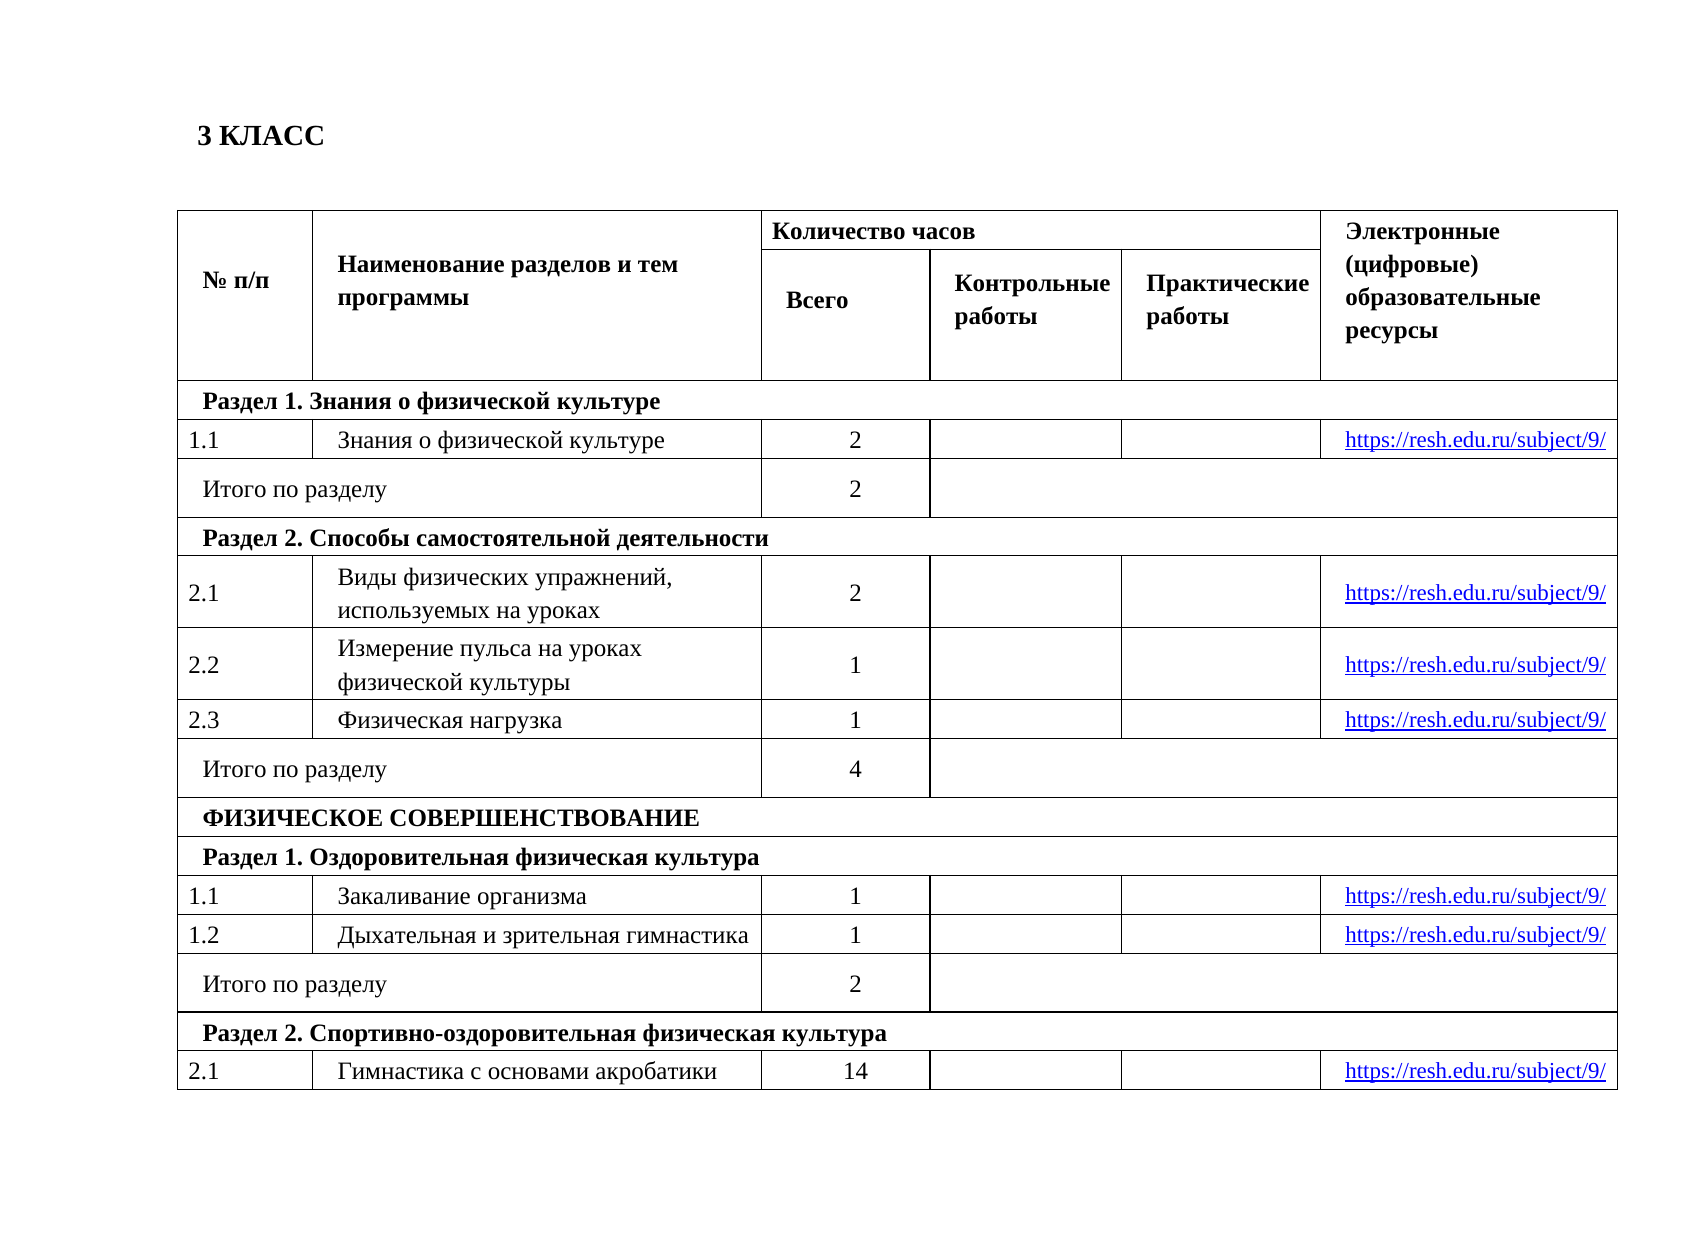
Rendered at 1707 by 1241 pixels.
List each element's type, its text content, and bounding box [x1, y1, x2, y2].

table_cell 4 [762, 739, 929, 797]
table_cell [931, 420, 1121, 458]
text 3 КЛАСС [190, 118, 1618, 152]
table_cell [931, 459, 1617, 517]
table_cell Знания о физической культуре [313, 420, 761, 458]
table_cell [1122, 1051, 1320, 1089]
table_cell [931, 954, 1617, 1011]
table_cell [931, 628, 1121, 699]
table_cell Контрольные работы [931, 250, 1121, 380]
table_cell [1321, 1051, 1617, 1089]
table_cell Раздел 1. Знания о физической культуре [178, 381, 1617, 419]
table_cell https://resh.edu.ru/subject/9/ [1321, 876, 1617, 913]
table_cell https://resh.edu.ru/subject/9/ [1321, 556, 1617, 627]
table_cell Физическая нагрузка [313, 700, 761, 738]
table_cell [1122, 876, 1320, 913]
table_cell Итого по разделу [178, 954, 761, 1011]
table_cell [931, 1051, 1121, 1089]
table_cell Практические работы [1122, 250, 1320, 380]
table_cell 1 [762, 876, 929, 913]
table_cell [931, 739, 1617, 797]
table_cell [931, 700, 1121, 738]
table_cell [931, 876, 1121, 913]
table_cell Гимнастика с основами акробатики [313, 1051, 761, 1089]
table_header Наименование разделов и тем программы [313, 211, 761, 380]
table_cell ФИЗИЧЕСКОЕ СОВЕРШЕНСТВОВАНИЕ [178, 798, 1617, 836]
table_cell Раздел 2. Спортивно-оздоровительная физическая культура [178, 1013, 1617, 1050]
table_cell 1 [762, 915, 929, 952]
table_cell Итого по разделу [178, 739, 761, 797]
table_cell 2.1 [178, 556, 312, 627]
table_cell 14 [762, 1051, 929, 1089]
table_cell [1122, 556, 1320, 627]
table_header Количество часов [762, 211, 1320, 248]
table_header Электронные (цифровые) образовательные ресурсы [1321, 211, 1617, 380]
table_cell [1122, 700, 1320, 738]
table_cell 2 [762, 459, 929, 517]
table_cell Раздел 1. Оздоровительная физическая культура [178, 837, 1617, 875]
table_cell [931, 915, 1121, 952]
table_cell Итого по разделу [178, 459, 761, 517]
table_cell 2.3 [178, 700, 312, 738]
table_cell [1122, 915, 1320, 952]
table_cell 2.2 [178, 628, 312, 699]
table_cell 2 [762, 954, 929, 1011]
table_cell 2.1 [178, 1051, 312, 1089]
table_cell https://resh.edu.ru/subject/9/ [1321, 628, 1617, 699]
table_cell [931, 556, 1121, 627]
table_cell https://resh.edu.ru/subject/9/ [1321, 700, 1617, 738]
table_cell 2 [762, 556, 929, 627]
table_cell https://resh.edu.ru/subject/9/ [1321, 420, 1617, 458]
table_header № п/п [178, 211, 312, 380]
table_cell Всего [762, 250, 929, 380]
table_cell 1.1 [178, 876, 312, 913]
table_cell [1122, 420, 1320, 458]
table_cell Дыхательная и зрительная гимнастика [313, 915, 761, 952]
table_cell Раздел 2. Способы самостоятельной деятельности [178, 518, 1617, 555]
table_cell https://resh.edu.ru/subject/9/ [1321, 915, 1617, 952]
table_cell Измерение пульса на уроках физической культуры [313, 628, 761, 699]
table_cell 1 [762, 628, 929, 699]
table_cell 1.2 [178, 915, 312, 952]
table_cell 2 [762, 420, 929, 458]
table_cell Закаливание организма [313, 876, 761, 913]
table_cell 1 [762, 700, 929, 738]
table_cell 1.1 [178, 420, 312, 458]
table_cell Виды физических упражнений, используемых на уроках [313, 556, 761, 627]
table_cell [1122, 628, 1320, 699]
